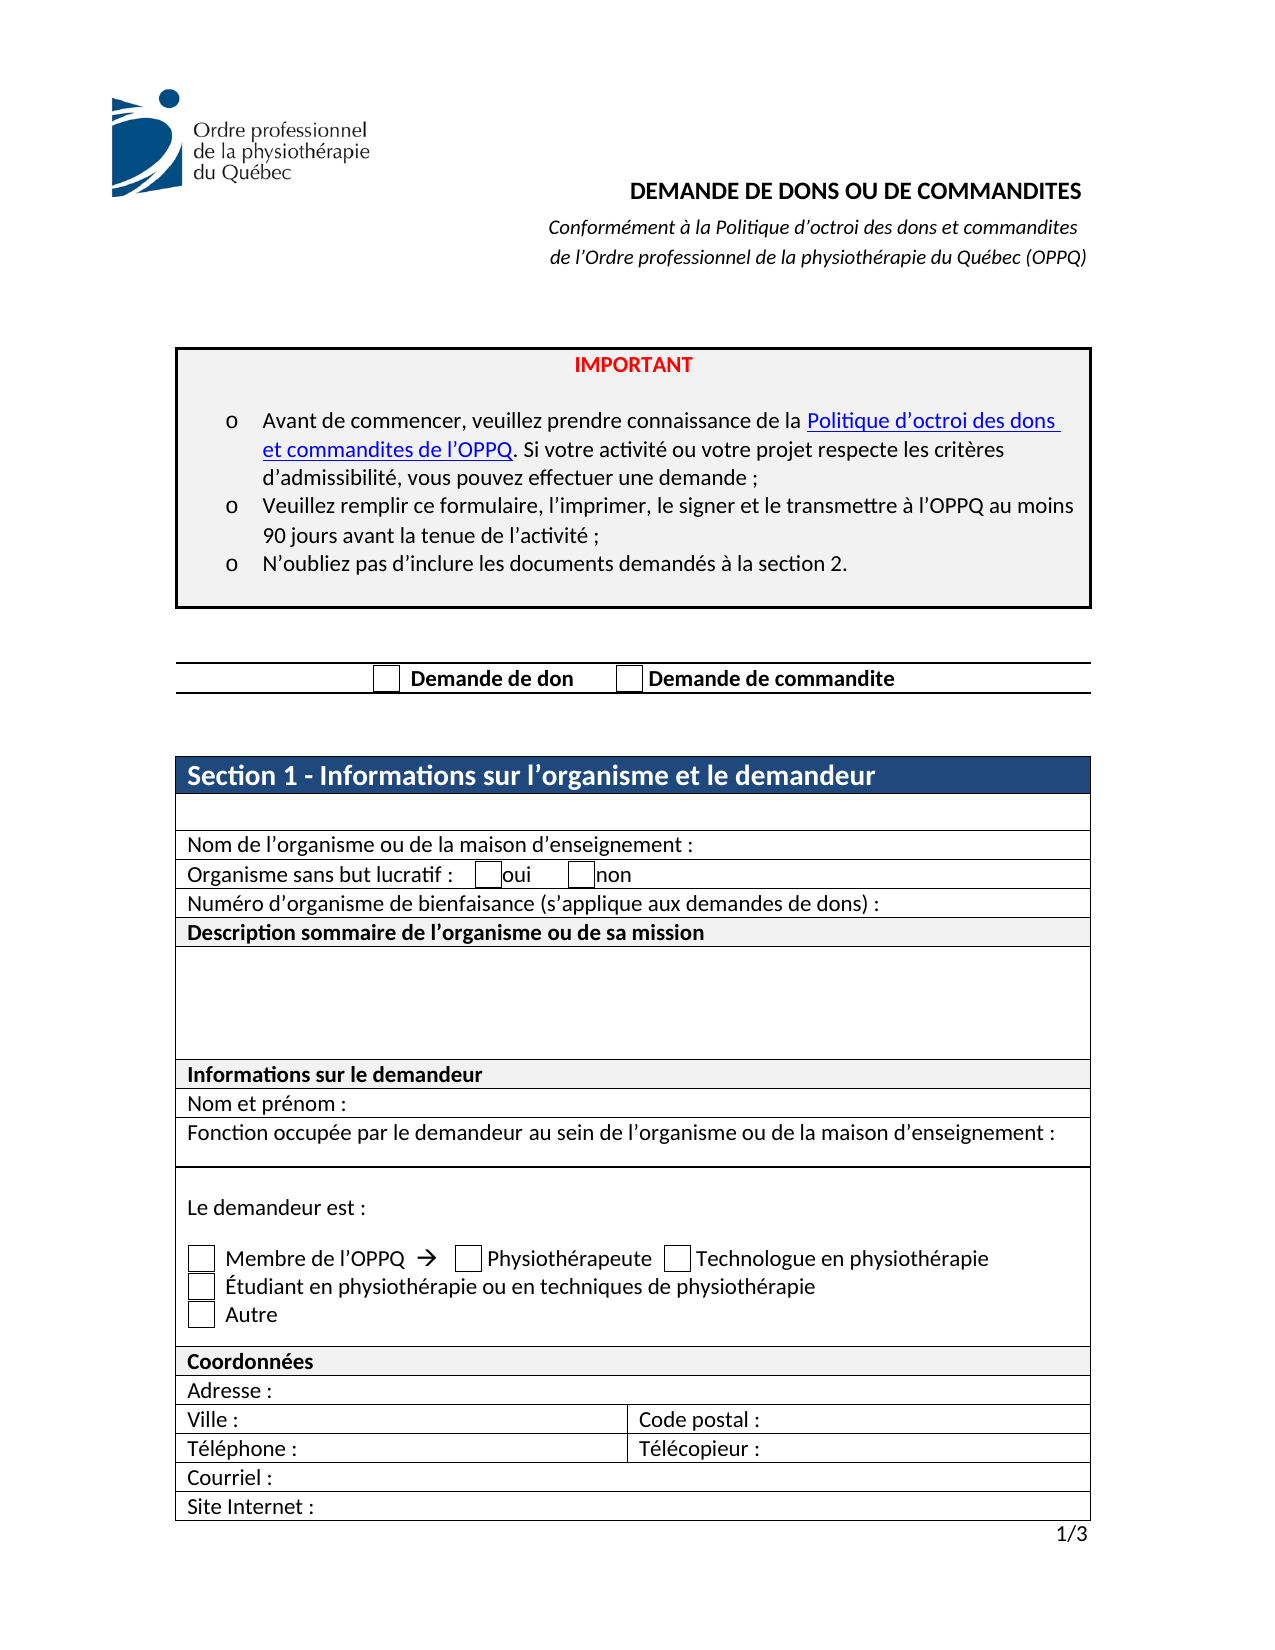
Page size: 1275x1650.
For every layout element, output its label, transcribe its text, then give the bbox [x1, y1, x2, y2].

picture [104, 87, 374, 197]
table_cell Ville : [176, 1405, 627, 1433]
table_header Section 1 - Informations sur l’organisme et le demandeur [176, 757, 1090, 793]
table_cell Organisme sans but lucratif : oui non [176, 860, 1090, 888]
table_cell Informations sur le demandeur [176, 1060, 1090, 1088]
table_header Demande de don Demande de commandite [176, 664, 1091, 692]
table_cell Description sommaire de l’organisme ou de sa mission [176, 918, 1090, 946]
table_cell Téléphone : [176, 1434, 627, 1462]
table_header IMPORTANT Avant de commencer, veuillez prendre connaissance de la Politique d’octroi des dons et commandites de l’OPPQ. Si votre activité ou votre projet respecte les critères d’admissibilité, vous pouvez effectuer une demande ; Veuillez remplir ce formulaire, l’imprimer, le signer et le transmettre à l’OPPQ au moins 90 jours avant la tenue de l’activité ; N’oubliez pas d’inclure les documents demandés à la section 2. [178, 350, 1089, 606]
table_cell [176, 947, 1090, 1059]
table_cell Fonction occupée par le demandeur au sein de l’organisme ou de la maison d’enseignement : [176, 1118, 1090, 1166]
table_cell Nom de l’organisme ou de la maison d’enseignement : [176, 831, 1090, 859]
table_cell Numéro d’organisme de bienfaisance (s’applique aux demandes de dons) : [176, 889, 1090, 917]
table_cell Coordonnées [176, 1347, 1090, 1375]
table_cell [176, 794, 1090, 829]
table_cell Nom et prénom : [176, 1089, 1090, 1117]
table_cell Adresse : [176, 1376, 1090, 1404]
table_cell Le demandeur est : Membre de l’OPPQ Physiothérapeute Technologue en physiothérapie Étudiant en physiothérapie ou en techniques de physiothérapie Autre [176, 1168, 1090, 1346]
table_cell Code postal : [628, 1405, 1090, 1433]
table_cell Courriel : [176, 1463, 1090, 1491]
text DEMANDE DE DONS OU DE COMMANDITES Conformément à la Politique d’octroi des dons et commandites de l’Ordre professionnel de la physiothérapie du Québec (OPPQ) [187, 175, 1087, 269]
table_cell Télécopieur : [628, 1434, 1090, 1462]
table_cell Site Internet : [176, 1492, 1090, 1520]
